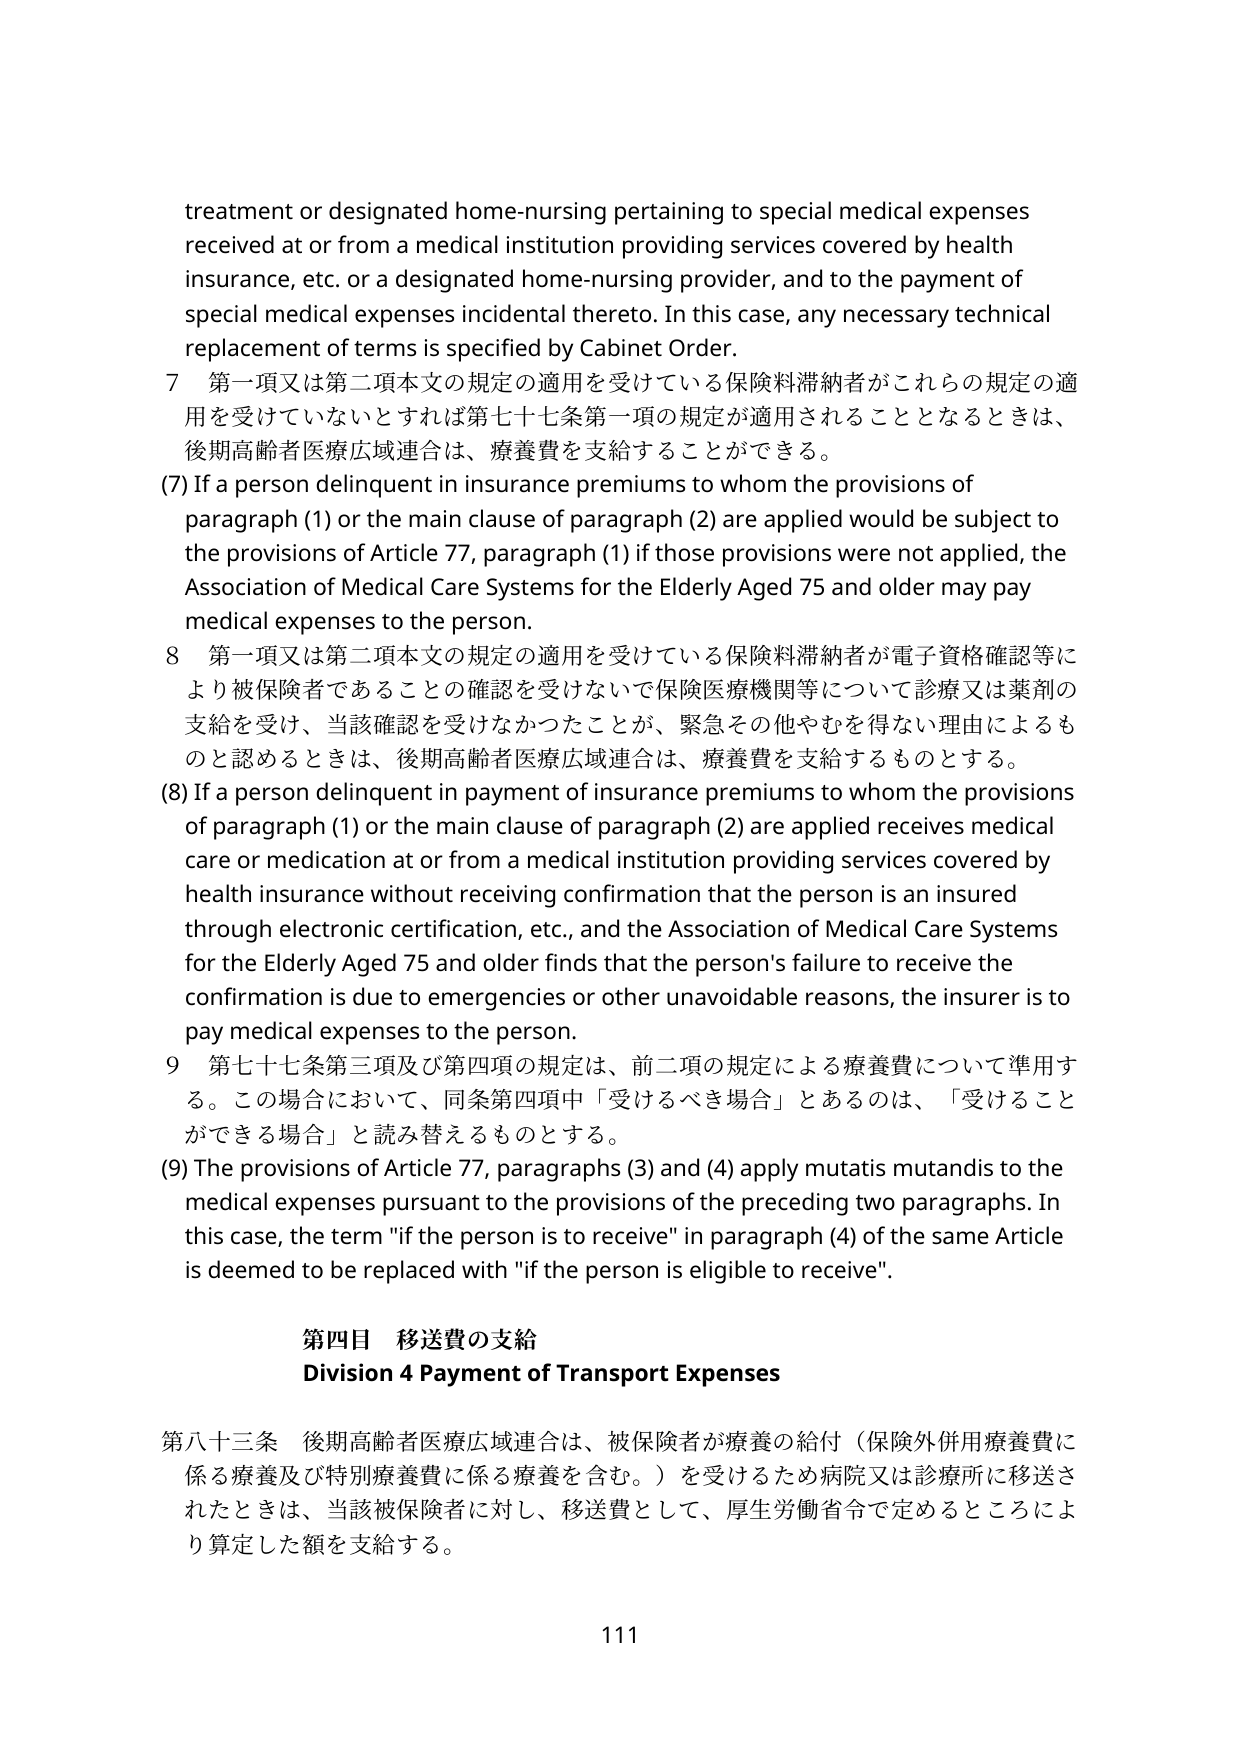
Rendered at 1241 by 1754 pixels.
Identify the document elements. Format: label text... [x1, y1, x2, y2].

text ９ 第七十七条第三項及び第四項の規定は、前二項の規定による療養費について準用する。この場合において、同条第四項中「受けるべき場合」とあるのは、「受けることができる場合」と読み替えるものとする。 [161, 1048, 1079, 1150]
text ７ 第一項又は第二項本文の規定の適用を受けている保険料滞納者がこれらの規定の適用を受けていないとすれば第七十七条第一項の規定が適用されることとなるときは、後期高齢者医療広域連合は、療養費を支給することができる。 [161, 364, 1079, 467]
text 第四目 移送費の支給 [298, 1321, 1079, 1355]
text (7) If a person delinquent in insurance premiums to whom the provisions of paragraph (1) or the main clause of paragraph (2) are applied would be subject to the provisions of Article 77, paragraph (1) if those provisions were not applied, the Association of Medical Care Systems for the Elderly Aged 75 and older may pay medical expenses to the person. [161, 467, 1079, 638]
text Division 4 Payment of Transport Expenses [298, 1355, 1079, 1389]
text 第八十三条 後期高齢者医療広域連合は、被保険者が療養の給付（保険外併用療養費に係る療養及び特別療養費に係る療養を含む。）を受けるため病院又は診療所に移送されたときは、当該被保険者に対し、移送費として、厚生労働省令で定めるところにより算定した額を支給する。 [161, 1424, 1079, 1560]
text (8) If a person delinquent in payment of insurance premiums to whom the provisions of paragraph (1) or the main clause of paragraph (2) are applied receives medical care or medication at or from a medical institution providing services covered by health insurance without receiving confirmation that the person is an insured through electronic certification, etc., and the Association of Medical Care Systems for the Elderly Aged 75 and older finds that the person's failure to receive the confirmation is due to emergencies or other unavoidable reasons, the insurer is to pay medical expenses to the person. [161, 774, 1079, 1048]
text ８ 第一項又は第二項本文の規定の適用を受けている保険料滞納者が電子資格確認等により被保険者であることの確認を受けないで保険医療機関等について診療又は薬剤の支給を受け、当該確認を受けなかつたことが、緊急その他やむを得ない理由によるものと認めるときは、後期高齢者医療広域連合は、療養費を支給するものとする。 [161, 638, 1079, 774]
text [161, 194, 1079, 364]
text (9) The provisions of Article 77, paragraphs (3) and (4) apply mutatis mutandis to the medical expenses pursuant to the provisions of the preceding two paragraphs. In this case, the term "if the person is to receive" in paragraph (4) of the same Article is deemed to be replaced with "if the person is eligible to receive". [161, 1150, 1079, 1287]
